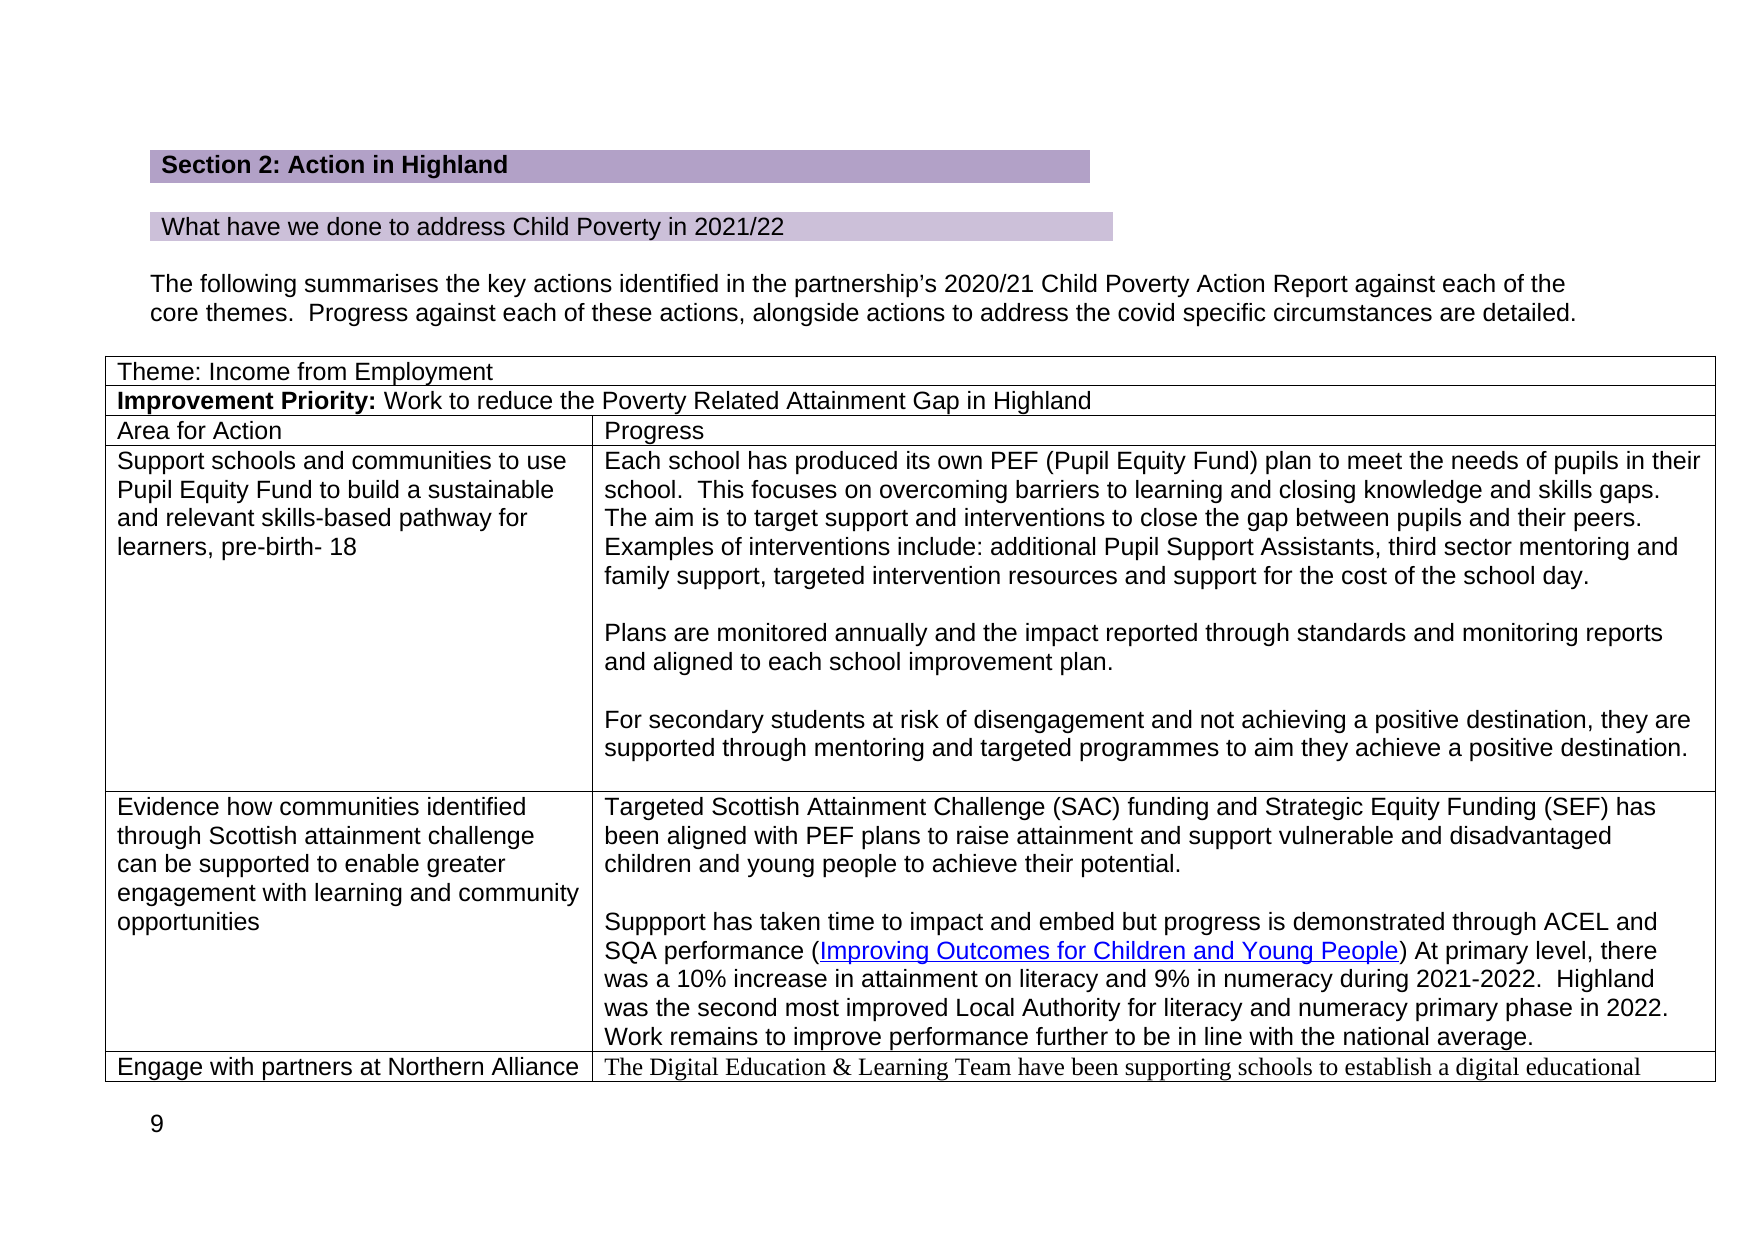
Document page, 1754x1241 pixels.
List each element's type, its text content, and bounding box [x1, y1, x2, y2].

text The following summarises the key actions identified in the partnership’s 2020/21 Child Poverty Action Report against each of the core themes. Progress against each of these actions, alongside actions to address the covid specific circumstances are detailed. [150, 269, 1604, 327]
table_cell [106, 1052, 592, 1081]
table_cell Targeted Scottish Attainment Challenge (SAC) funding and Strategic Equity Funding (SEF) has been aligned with PEF plans to raise attainment and support vulnerable and disadvantaged children and young people to achieve their potential. Suppport has taken time to impact and embed but progress is demonstrated through ACEL and SQA performance (Improving Outcomes for Children and Young People) At primary level, there was a 10% increase in attainment on literacy and 9% in numeracy during 2021-2022. Highland was the second most improved Local Authority for literacy and numeracy primary phase in 2022. Work remains to improve performance further to be in line with the national average. [593, 792, 1715, 1051]
table_cell Evidence how communities identified through Scottish attainment challenge can be supported to enable greater engagement with learning and community opportunities [106, 792, 592, 1051]
table_header Theme: Income from Employment [106, 357, 1715, 385]
table_cell Progress [593, 416, 1715, 445]
table_cell Improvement Priority: Work to reduce the Poverty Related Attainment Gap in Highland [106, 386, 1715, 415]
table_header Section 2: Action in Highland [150, 150, 1090, 183]
table_cell Each school has produced its own PEF (Pupil Equity Fund) plan to meet the needs of pupils in their school. This focuses on overcoming barriers to learning and closing knowledge and skills gaps. The aim is to target support and interventions to close the gap between pupils and their peers. Examples of interventions include: additional Pupil Support Assistants, third sector mentoring and family support, targeted intervention resources and support for the cost of the school day. Plans are monitored annually and the impact reported through standards and monitoring reports and aligned to each school improvement plan. For secondary students at risk of disengagement and not achieving a positive destination, they are supported through mentoring and targeted programmes to aim they achieve a positive destination. [593, 446, 1715, 791]
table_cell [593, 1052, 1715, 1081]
table_cell Support schools and communities to use Pupil Equity Fund to build a sustainable and relevant skills-based pathway for learners, pre-birth- 18 [106, 446, 592, 791]
table_header What have we done to address Child Poverty in 2021/22 [150, 212, 1113, 241]
table_cell Area for Action [106, 416, 592, 445]
